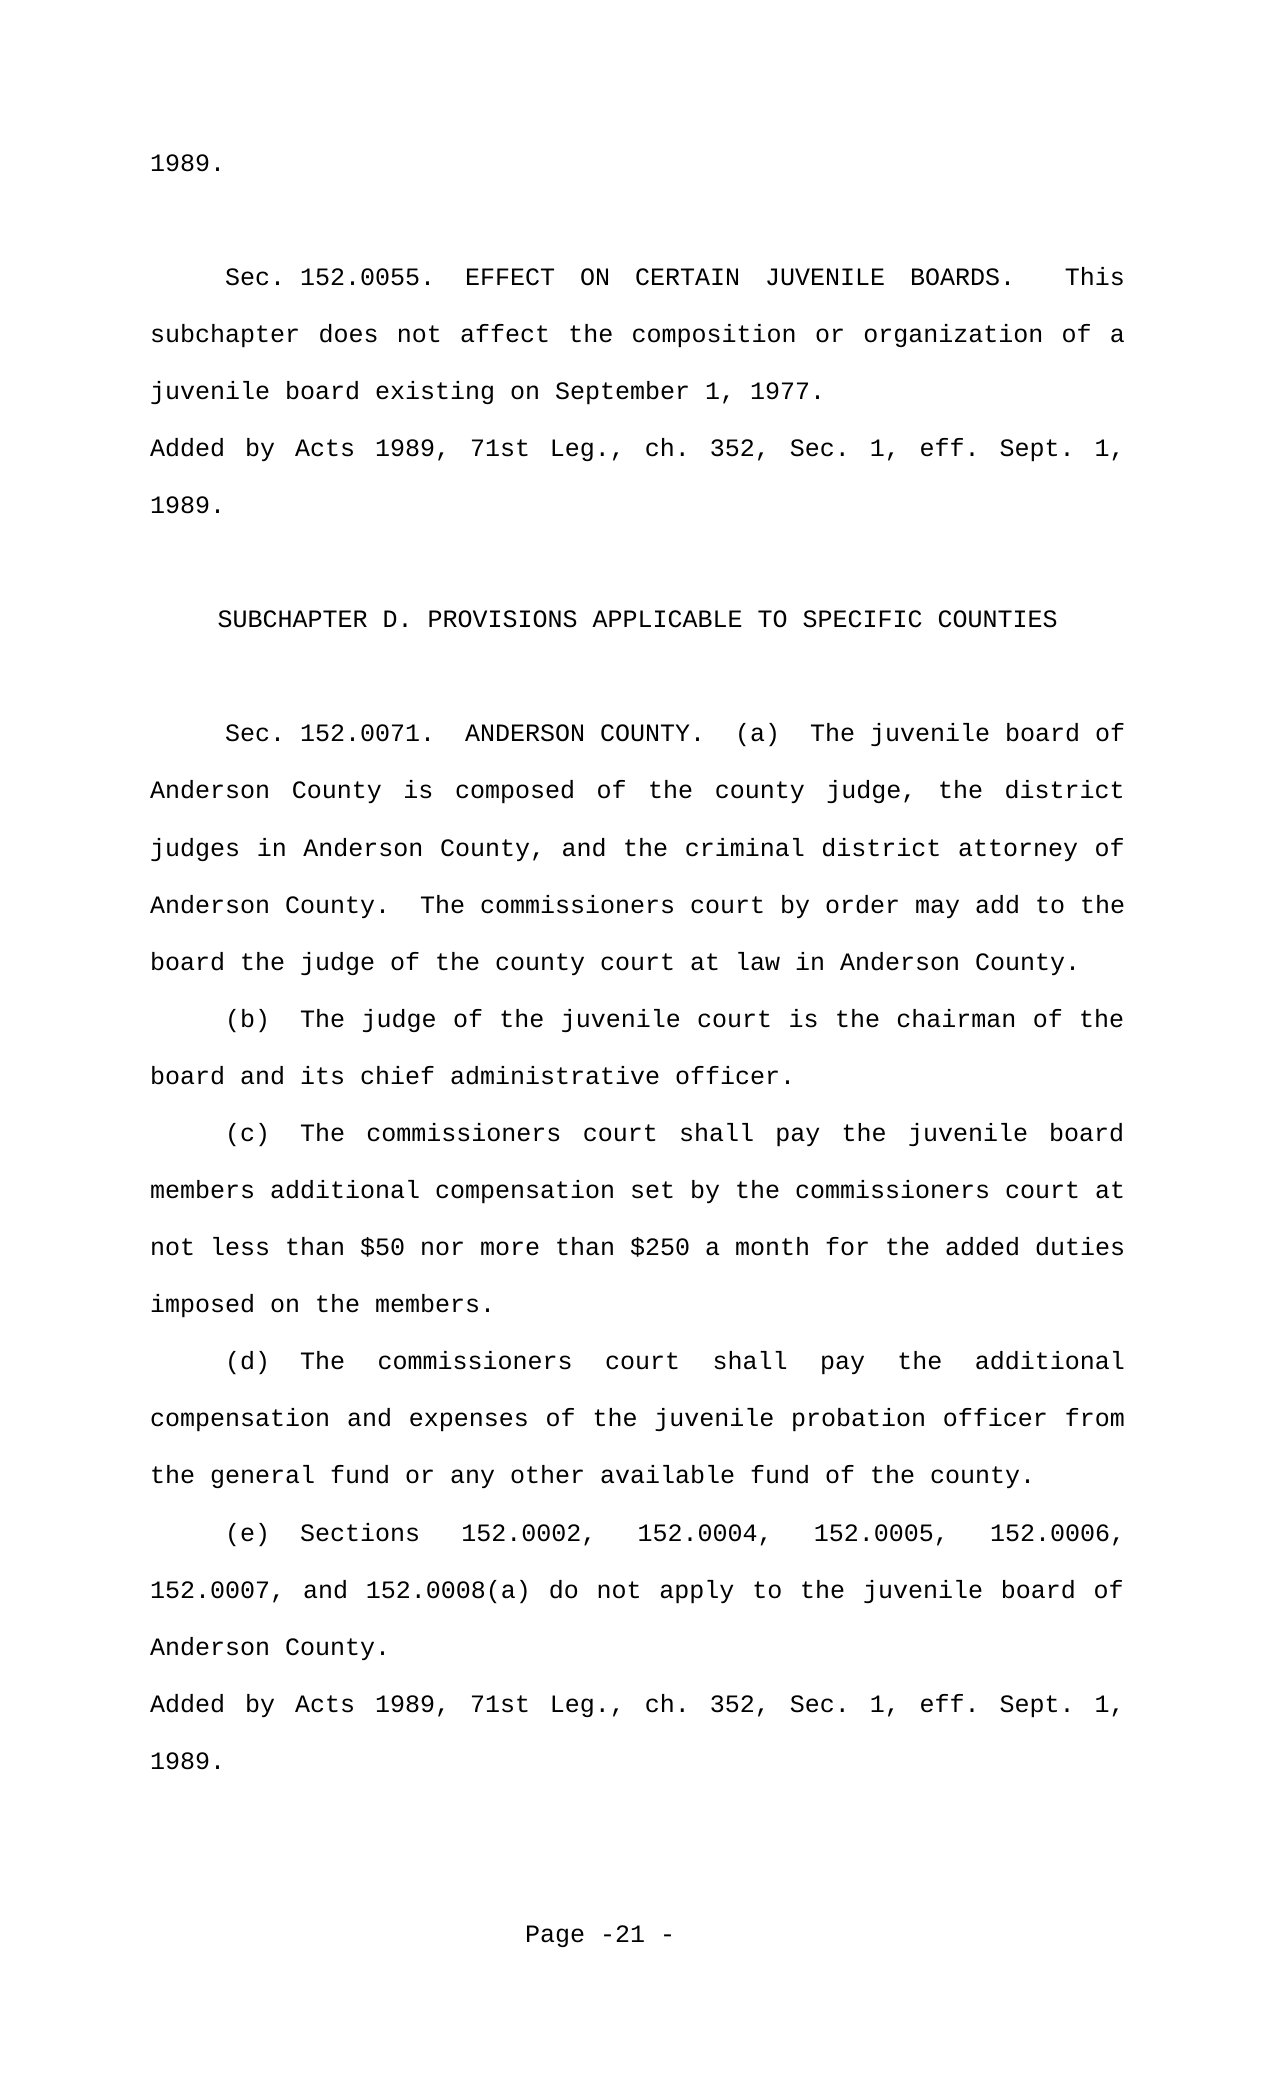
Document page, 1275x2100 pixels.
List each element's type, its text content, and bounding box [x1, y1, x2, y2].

text Added by Acts 1989, 71st Leg., ch. 352, Sec. 1, eff. Sept. 1, 1989. [150, 1691, 1125, 1777]
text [150, 150, 1125, 178]
text Sec. 152.0071. ANDERSON COUNTY. (a) The juvenile board of Anderson County is composed of the county judge, the district judges in Anderson County, and the criminal district attorney of Anderson County. The commissioners court by order may add to the board the judge of the county court at law in Anderson County. [150, 721, 1125, 978]
text Sec. 152.0055. EFFECT ON CERTAIN JUVENILE BOARDS. This subchapter does not affect the composition or organization of a juvenile board existing on September 1, 1977. [150, 264, 1125, 407]
text (e) Sections 152.0002, 152.0004, 152.0005, 152.0006, 152.0007, and 152.0008(a) do not apply to the juvenile board of Anderson County. [150, 1520, 1125, 1663]
text (d) The commissioners court shall pay the additional compensation and expenses of the juvenile probation officer from the general fund or any other available fund of the county. [150, 1349, 1125, 1491]
text (b) The judge of the juvenile court is the chairman of the board and its chief administrative officer. [150, 1006, 1125, 1092]
text (c) The commissioners court shall pay the juvenile board members additional compensation set by the commissioners court at not less than $50 nor more than $250 a month for the added duties imposed on the members. [150, 1120, 1125, 1320]
text Added by Acts 1989, 71st Leg., ch. 352, Sec. 1, eff. Sept. 1, 1989. [150, 435, 1125, 521]
text SUBCHAPTER D. PROVISIONS APPLICABLE TO SPECIFIC COUNTIES [150, 607, 1125, 635]
